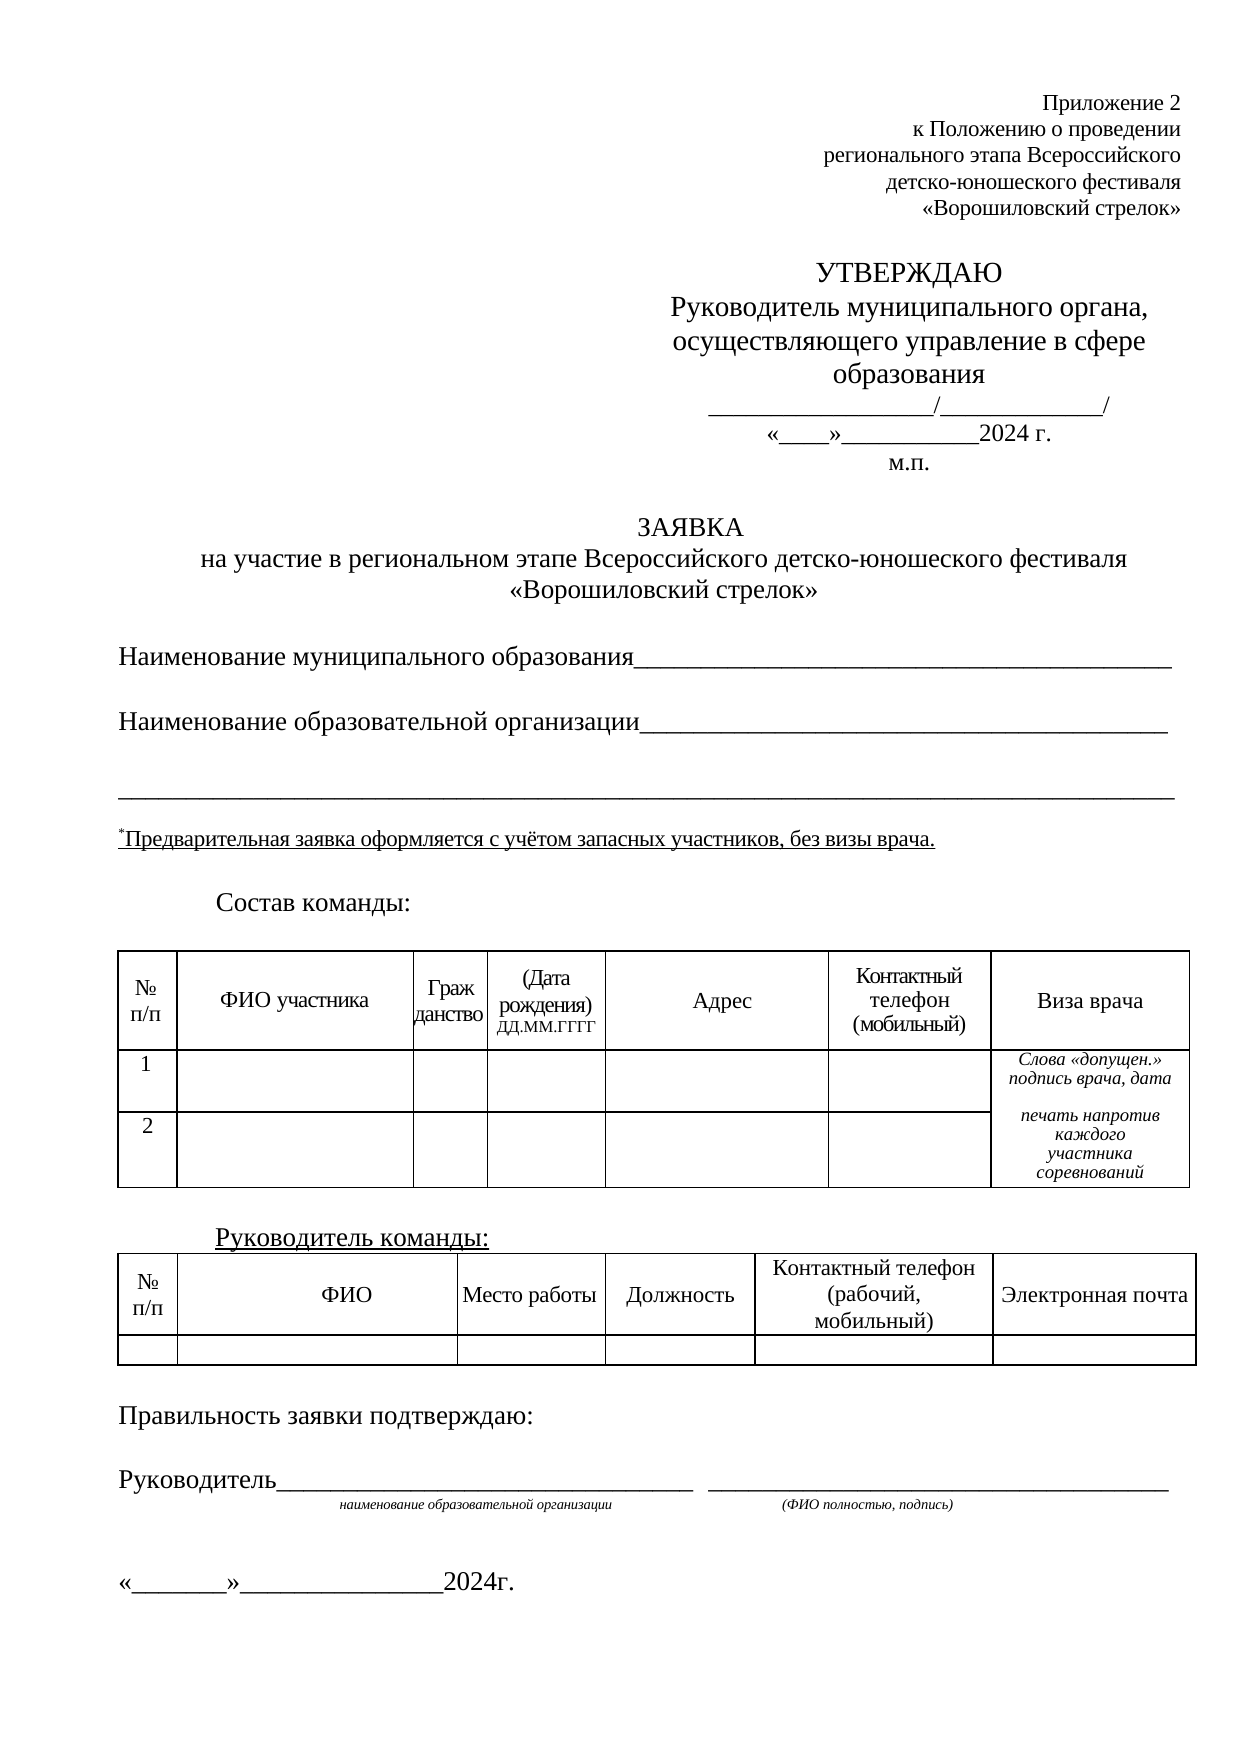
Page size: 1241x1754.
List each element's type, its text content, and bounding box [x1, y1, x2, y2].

table_header Виза врача [992, 952, 1189, 1049]
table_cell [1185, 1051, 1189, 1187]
text Наименование образовательной организации_______________________________________ [118, 703, 1181, 737]
text Приложение 2 [118, 89, 1181, 115]
text __________________/_____________/ [637, 390, 1181, 418]
table_cell [414, 1113, 487, 1187]
table_cell [458, 1336, 605, 1364]
text Состав команды: [216, 886, 1181, 918]
text к Положению о проведении регионального этапа Всероссийского детско-юношеского фестиваля «Ворошиловский стрелок» [812, 115, 1181, 220]
text на участие в региональном этапе Всероссийского детско-юношеского фестиваля «Ворошиловский стрелок» [147, 542, 1181, 605]
table_header Электронная почта [994, 1254, 1195, 1334]
table_cell [829, 1051, 990, 1111]
table_header ФИО [178, 1254, 457, 1334]
table_header Контактный телефон (мобильный) [829, 952, 990, 1049]
text наименование образовательной организации (ФИО полностью, подпись) [118, 1496, 1181, 1525]
text Руководитель муниципального органа, осуществляющего управление в сфере образования [637, 289, 1181, 390]
table_cell 1 [119, 1051, 176, 1111]
text «_______»_______________2024г. [118, 1565, 1181, 1596]
table_cell [178, 1051, 413, 1111]
table_cell [178, 1113, 413, 1187]
table_cell [994, 1336, 1195, 1364]
table_cell [414, 1051, 487, 1111]
table_cell [606, 1113, 828, 1187]
table_cell [606, 1336, 754, 1364]
table_header ФИО участника [178, 952, 413, 1049]
text УТВЕРЖДАЮ [637, 256, 1181, 289]
table_cell [829, 1113, 990, 1187]
table_cell [606, 1051, 828, 1111]
text Руководитель команды: [215, 1221, 1181, 1252]
table_header (Дата рождения) ДД.ММ.ГГГГ [488, 952, 605, 1049]
text «____»___________2024 г. [637, 418, 1181, 447]
table_cell [488, 1051, 605, 1111]
table_cell [756, 1336, 992, 1364]
text ЗАЯВКА [637, 511, 1181, 542]
table_cell [119, 1336, 177, 1364]
text ______________________________________________________________________________ [118, 769, 1181, 803]
table_cell 2 [119, 1113, 176, 1187]
table_cell [488, 1113, 605, 1187]
text *Предварительная заявка оформляется с учётом запасных участников, без визы врача. [118, 825, 1181, 851]
table_header Адрес [606, 952, 828, 1049]
text Правильность заявки подтверждаю: [118, 1399, 1181, 1431]
text Наименование муниципального образования________________________________________ [118, 640, 1181, 671]
table_header Контактный телефон (рабочий, мобильный) [756, 1254, 992, 1334]
text м.п. [637, 447, 1181, 476]
table_header Должность [606, 1254, 754, 1334]
table_header № п/п [119, 1254, 177, 1334]
table_header Граж данство [414, 952, 487, 1049]
text Руководитель_______________________________ __________________________________ [118, 1464, 1181, 1495]
table_header № п/п [119, 952, 176, 1049]
table_header Место работы [458, 1254, 605, 1334]
table_cell [178, 1336, 457, 1364]
